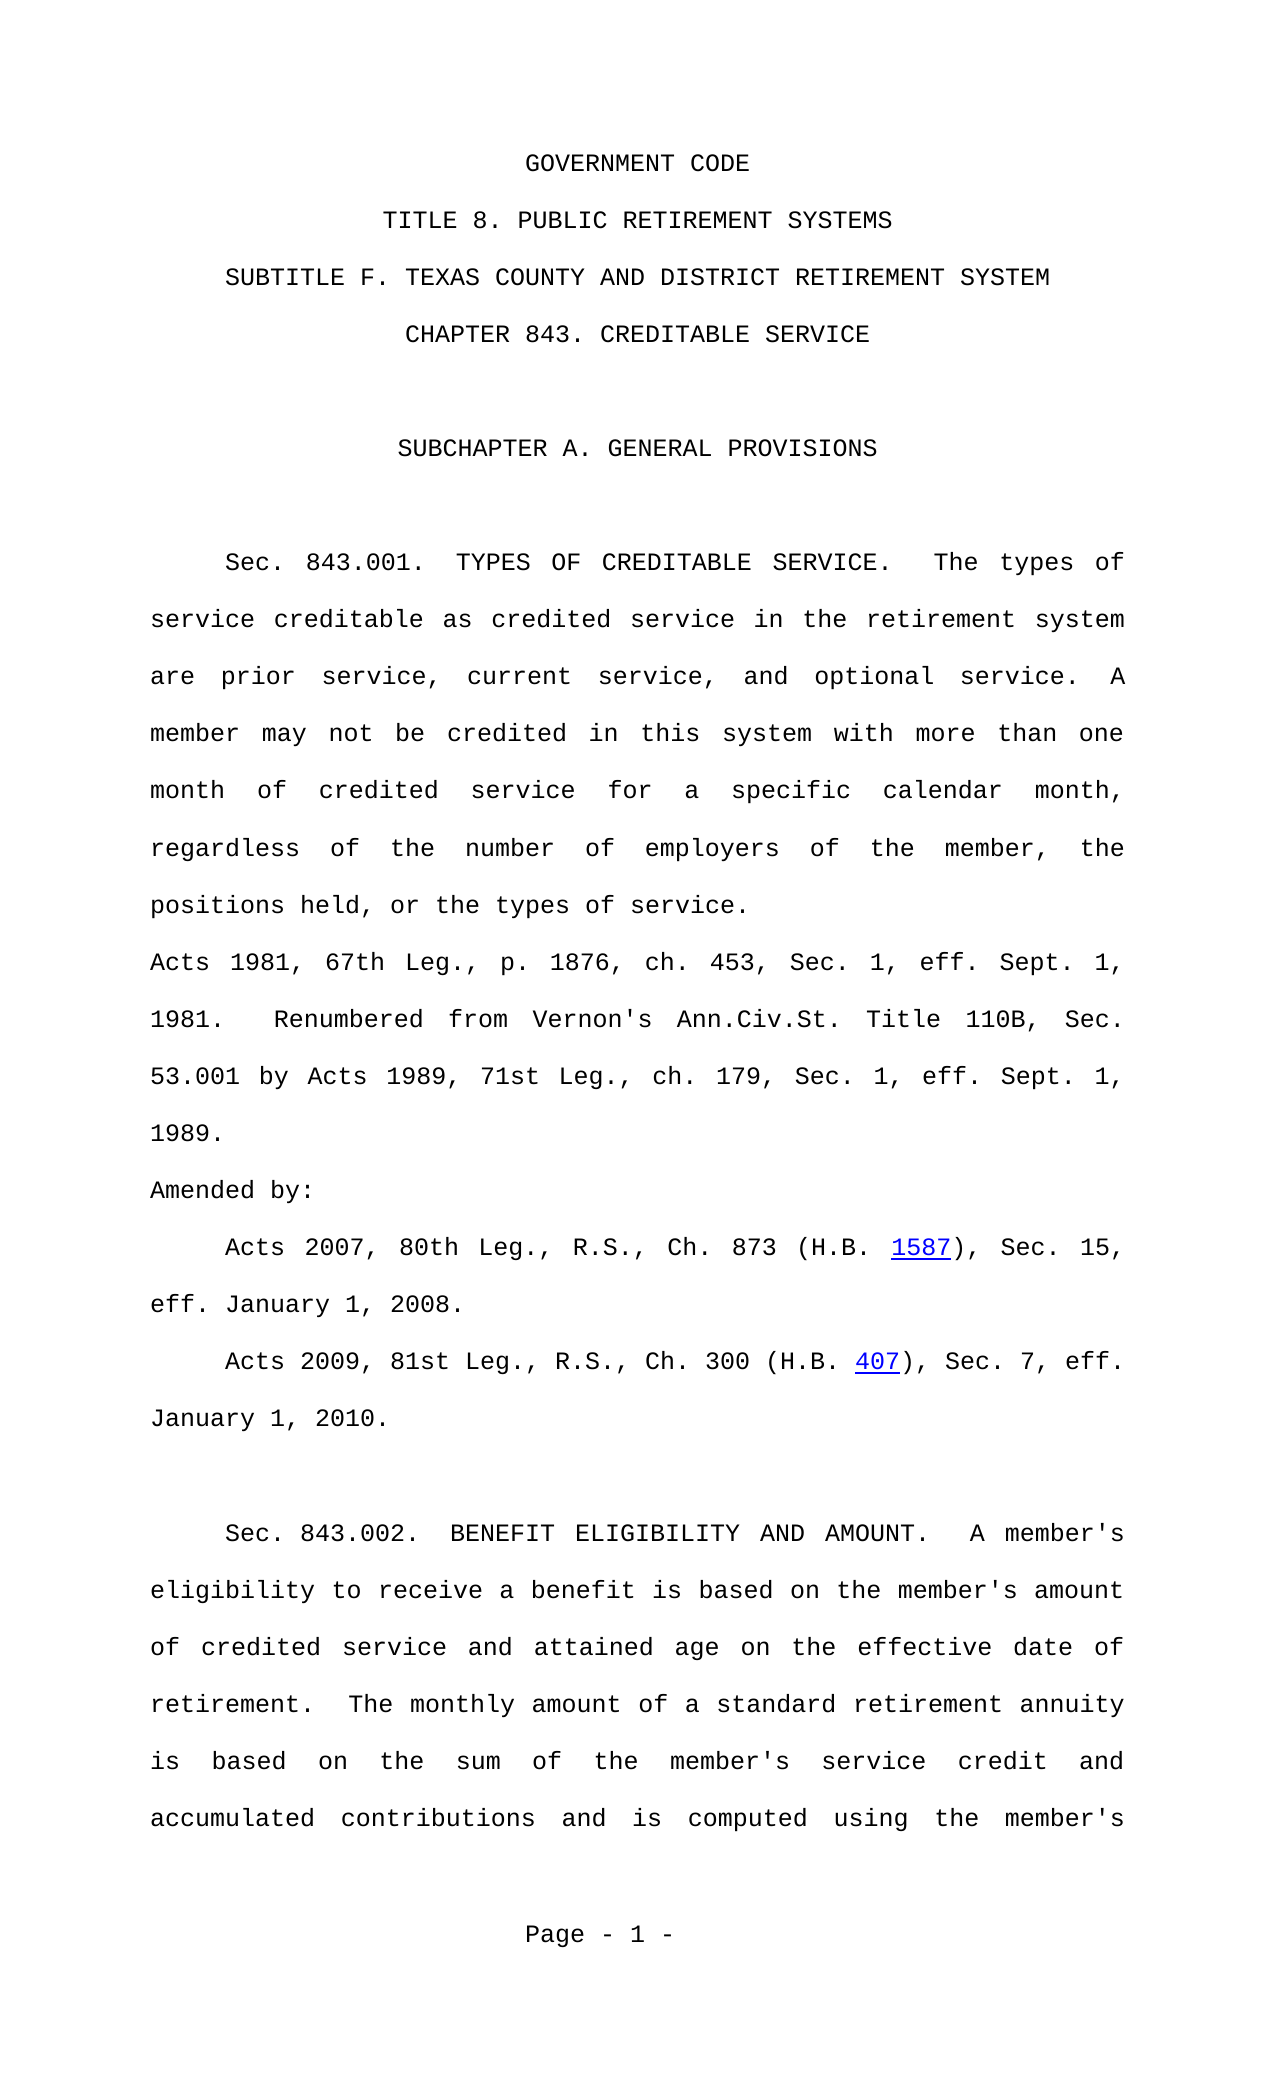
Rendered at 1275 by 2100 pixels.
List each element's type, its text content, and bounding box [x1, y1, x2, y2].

text Acts 1981, 67th Leg., p. 1876, ch. 453, Sec. 1, eff. Sept. 1, 1981. Renumbered from Vernon's Ann.Civ.St. Title 110B, Sec. 53.001 by Acts 1989, 71st Leg., ch. 179, Sec. 1, eff. Sept. 1, 1989. [150, 949, 1125, 1149]
text GOVERNMENT CODE [150, 150, 1125, 178]
text Acts 2009, 81st Leg., R.S., Ch. 300 (H.B. 407), Sec. 7, eff. January 1, 2010. [150, 1349, 1125, 1434]
text Amended by: [150, 1177, 1125, 1206]
text SUBCHAPTER A. GENERAL PROVISIONS [150, 435, 1125, 464]
text TITLE 8. PUBLIC RETIREMENT SYSTEMS [150, 207, 1125, 236]
text Acts 2007, 80th Leg., R.S., Ch. 873 (H.B. 1587), Sec. 15, eff. January 1, 2008. [150, 1234, 1125, 1320]
text CHAPTER 843. CREDITABLE SERVICE [150, 321, 1125, 350]
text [150, 1520, 1125, 1834]
text SUBTITLE F. TEXAS COUNTY AND DISTRICT RETIREMENT SYSTEM [150, 264, 1125, 293]
text Sec. 843.001. TYPES OF CREDITABLE SERVICE. The types of service creditable as credited service in the retirement system are prior service, current service, and optional service. A member may not be credited in this system with more than one month of credited service for a specific calendar month, regardless of the number of employers of the member, the positions held, or the types of service. [150, 549, 1125, 921]
